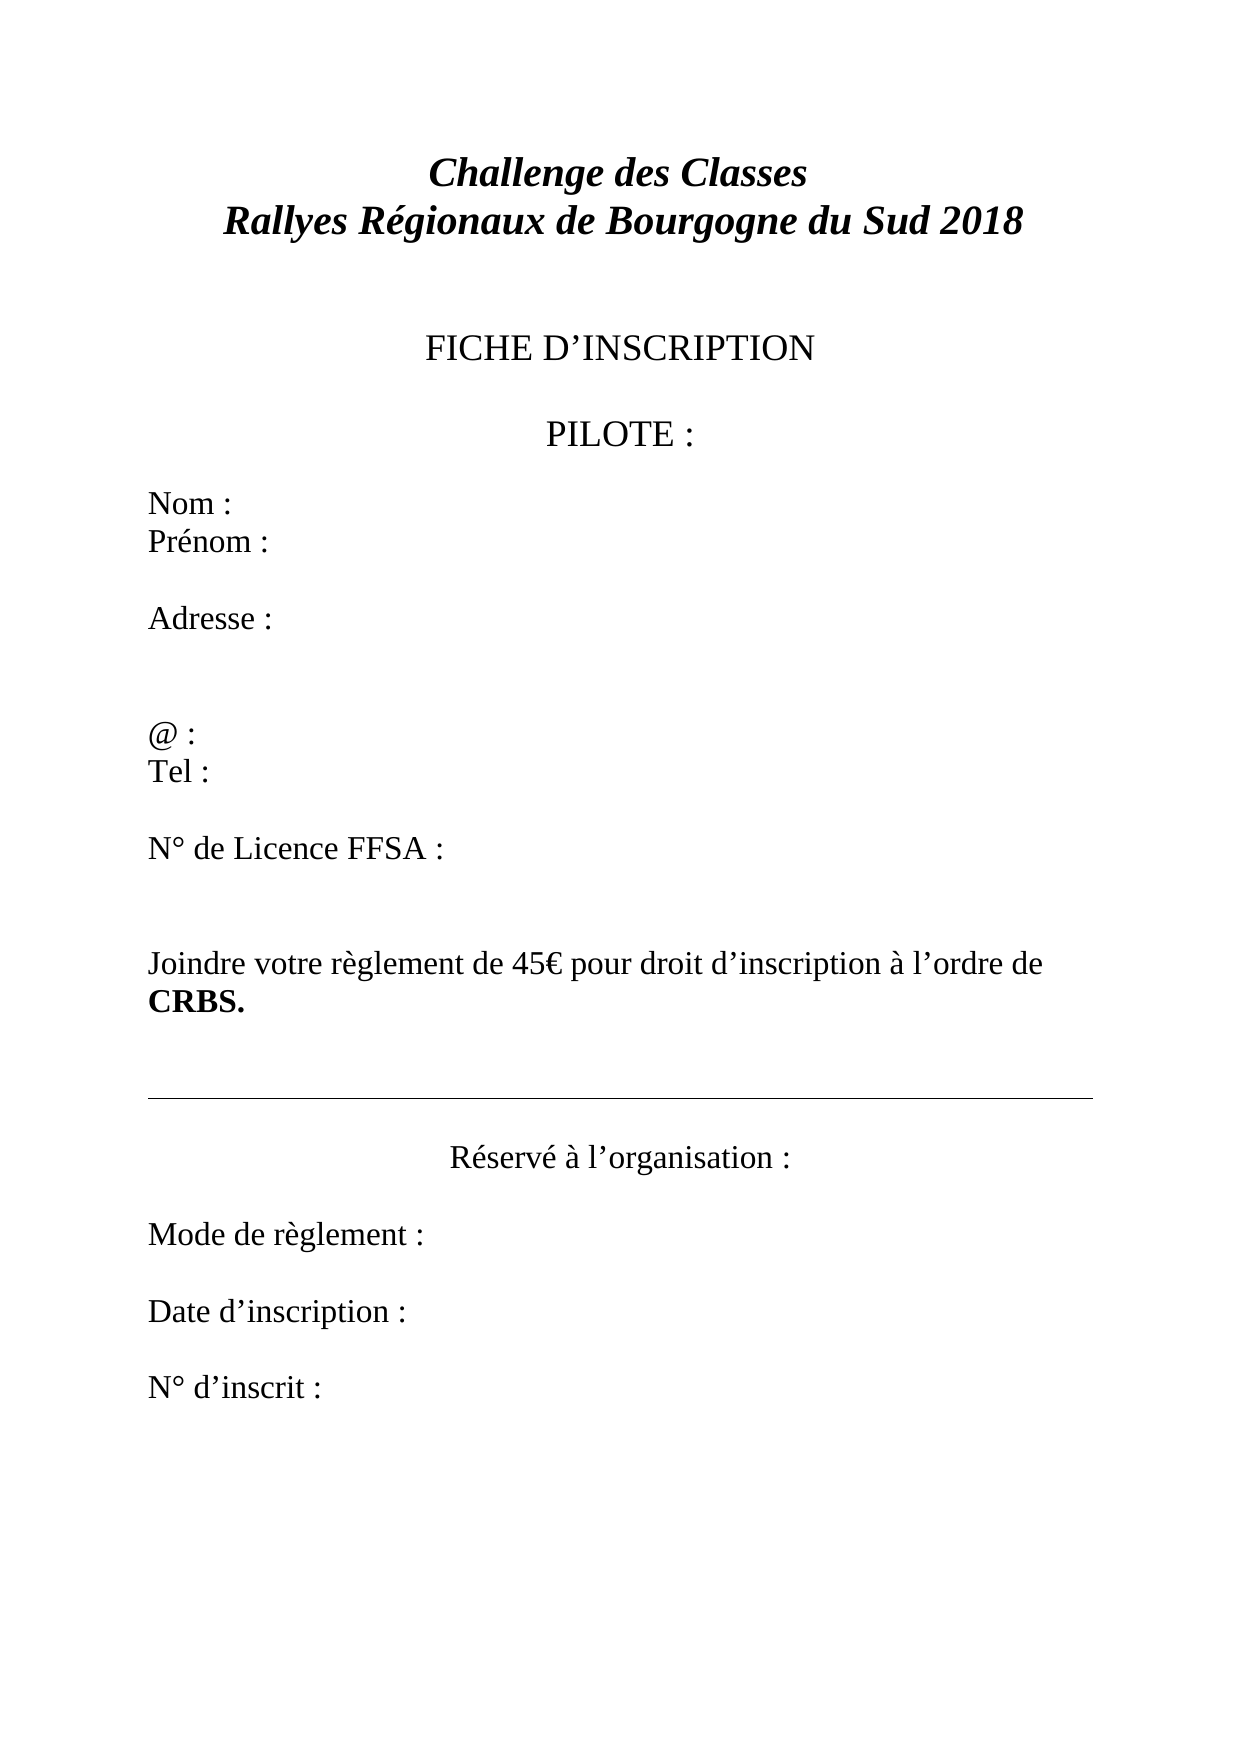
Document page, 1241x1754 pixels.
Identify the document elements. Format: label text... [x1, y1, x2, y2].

text N° de Licence FFSA : [148, 828, 1093, 866]
text PILOTE : [148, 411, 1093, 454]
text Date d’inscription : [148, 1291, 1093, 1329]
text Joindre votre règlement de 45€ pour droit d’inscription à l’ordre de CRBS. [148, 943, 1093, 1020]
text @ : [148, 713, 1093, 751]
text FICHE D’INSCRIPTION [148, 325, 1093, 368]
text Nom : [148, 483, 1093, 521]
text N° d’inscrit : [148, 1368, 1093, 1406]
text Rallyes Régionaux de Bourgogne du Sud 2018 [148, 196, 1093, 243]
text Réservé à l’organisation : [148, 1138, 1093, 1176]
text Mode de règlement : [148, 1214, 1093, 1253]
text Tel : [148, 751, 1093, 790]
text Prénom : [148, 521, 1093, 560]
text Challenge des Classes [148, 148, 1093, 196]
text Adresse : [148, 598, 1093, 636]
